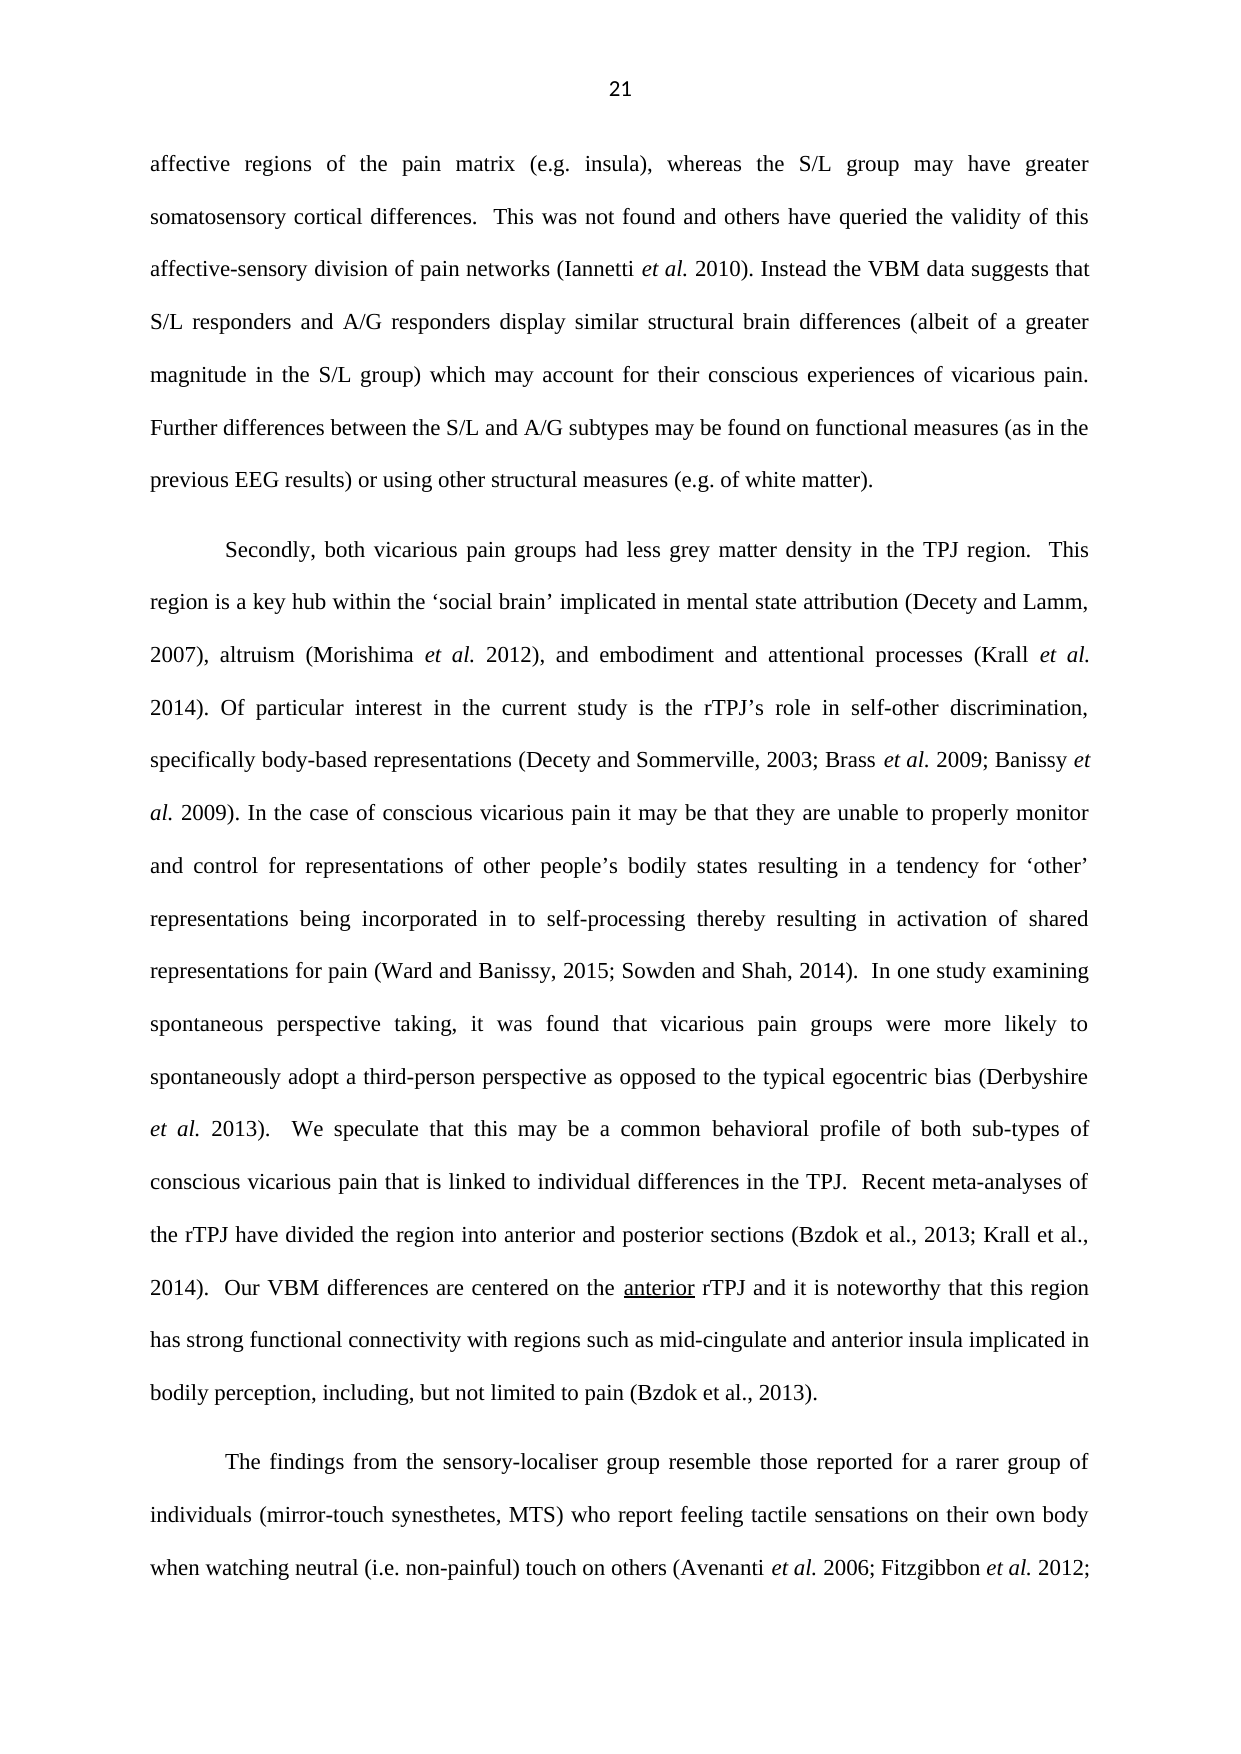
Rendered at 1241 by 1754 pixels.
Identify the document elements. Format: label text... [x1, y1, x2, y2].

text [150, 150, 1090, 493]
text Secondly, both vicarious pain groups had less grey matter density in the TPJ region. This region is a key hub within the ‘social brain’ implicated in mental state attribution (Decety and Lamm, 2007), altruism (Morishima et al. 2012), and embodiment and attentional processes (Krall et al. 2014). Of particular interest in the current study is the rTPJ’s role in self-other discrimination, specifically body-based representations (Decety and Sommerville, 2003; Brass et al. 2009; Banissy et al. 2009). In the case of conscious vicarious pain it may be that they are unable to properly monitor and control for representations of other people’s bodily states resulting in a tendency for ‘other’ representations being incorporated in to self-processing thereby resulting in activation of shared representations for pain (Ward and Banissy, 2015; Sowden and Shah, 2014). In one study examining spontaneous perspective taking, it was found that vicarious pain groups were more likely to spontaneously adopt a third-person perspective as opposed to the typical egocentric bias (Derbyshire et al. 2013). We speculate that this may be a common behavioral profile of both sub-types of conscious vicarious pain that is linked to individual differences in the TPJ. Recent meta-analyses of the rTPJ have divided the region into anterior and posterior sections (Bzdok et al., 2013; Krall et al., 2014). Our VBM differences are centered on the anterior rTPJ and it is noteworthy that this region has strong functional connectivity with regions such as mid-cingulate and anterior insula implicated in bodily perception, including, but not limited to pain (Bzdok et al., 2013). [150, 536, 1090, 1405]
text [150, 1448, 1090, 1580]
